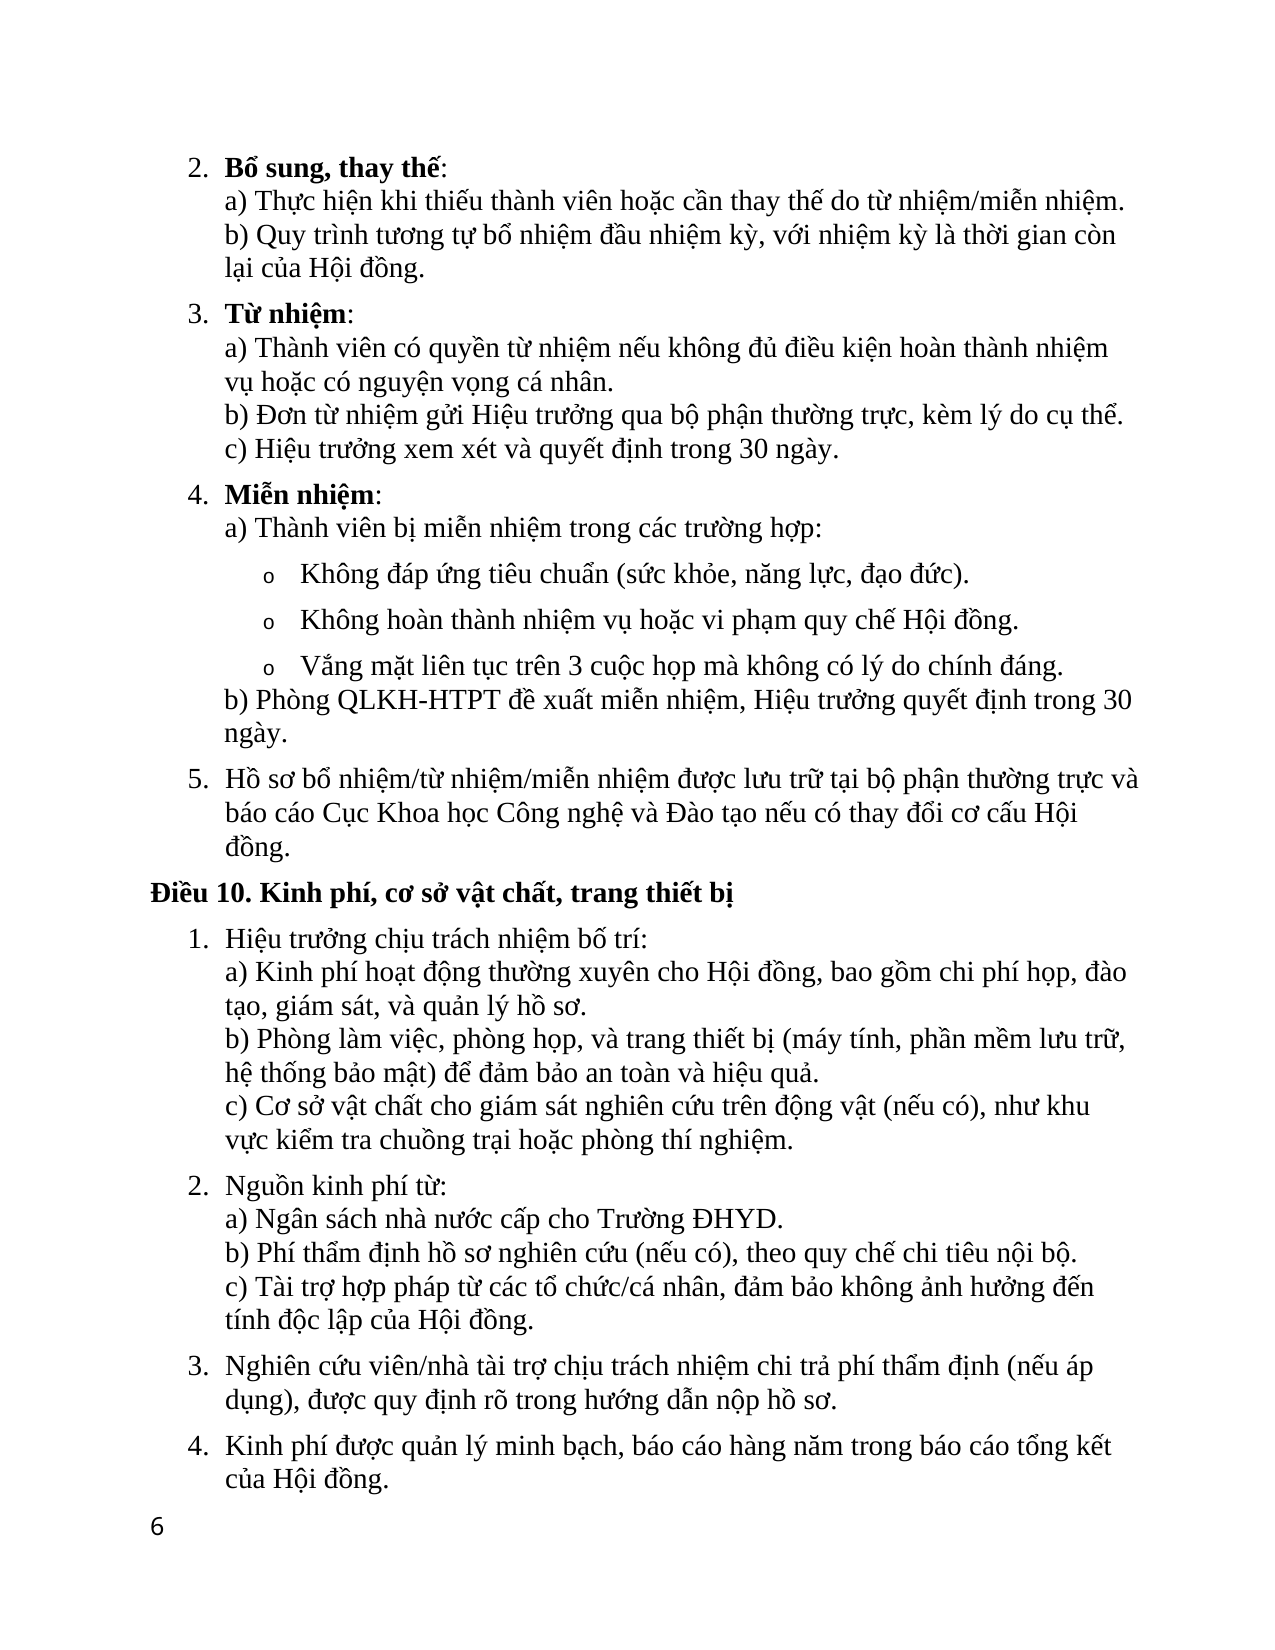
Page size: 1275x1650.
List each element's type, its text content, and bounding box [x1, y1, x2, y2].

list Miễn nhiệm: a) Thành viên bị miễn nhiệm trong các trường hợp: [187, 477, 1139, 544]
list Hồ sơ bổ nhiệm/từ nhiệm/miễn nhiệm được lưu trữ tại bộ phận thường trực và báo cáo Cục Khoa học Công nghệ và Đào tạo nếu có thay đổi cơ cấu Hội đồng. [187, 762, 1139, 862]
list Không đáp ứng tiêu chuẩn (sức khỏe, năng lực, đạo đức). [262, 556, 1139, 590]
list Kinh phí được quản lý minh bạch, báo cáo hàng năm trong báo cáo tổng kết của Hội đồng. [187, 1428, 1139, 1495]
text Điều 10. Kinh phí, cơ sở vật chất, trang thiết bị [150, 875, 1139, 908]
list Nghiên cứu viên/nhà tài trợ chịu trách nhiệm chi trả phí thẩm định (nếu áp dụng), được quy định rõ trong hướng dẫn nộp hồ sơ. [187, 1348, 1139, 1415]
list Bổ sung, thay thế: a) Thực hiện khi thiếu thành viên hoặc cần thay thế do từ nhiệm/miễn nhiệm. b) Quy trình tương tự bổ nhiệm đầu nhiệm kỳ, với nhiệm kỳ là thời gian còn lại của Hội đồng. [187, 150, 1139, 284]
list Hiệu trưởng chịu trách nhiệm bố trí: a) Kinh phí hoạt động thường xuyên cho Hội đồng, bao gồm chi phí họp, đào tạo, giám sát, và quản lý hồ sơ. b) Phòng làm việc, phòng họp, và trang thiết bị (máy tính, phần mềm lưu trữ, hệ thống bảo mật) để đảm bảo an toàn và hiệu quả. c) Cơ sở vật chất cho giám sát nghiên cứu trên động vật (nếu có), như khu vực kiểm tra chuồng trại hoặc phòng thí nghiệm. [187, 921, 1139, 1156]
list Vắng mặt liên tục trên 3 cuộc họp mà không có lý do chính đáng. b) Phòng QLKH-HTPT đề xuất miễn nhiệm, Hiệu trưởng quyết định trong 30 ngày. [224, 648, 1139, 749]
list Từ nhiệm: a) Thành viên có quyền từ nhiệm nếu không đủ điều kiện hoàn thành nhiệm vụ hoặc có nguyện vọng cá nhân. b) Đơn từ nhiệm gửi Hiệu trưởng qua bộ phận thường trực, kèm lý do cụ thể. c) Hiệu trưởng xem xét và quyết định trong 30 ngày. [187, 297, 1139, 464]
list Không hoàn thành nhiệm vụ hoặc vi phạm quy chế Hội đồng. [262, 602, 1139, 636]
list Nguồn kinh phí từ: a) Ngân sách nhà nước cấp cho Trường ĐHYD. b) Phí thẩm định hồ sơ nghiên cứu (nếu có), theo quy chế chi tiêu nội bộ. c) Tài trợ hợp pháp từ các tổ chức/cá nhân, đảm bảo không ảnh hưởng đến tính độc lập của Hội đồng. [187, 1168, 1139, 1336]
